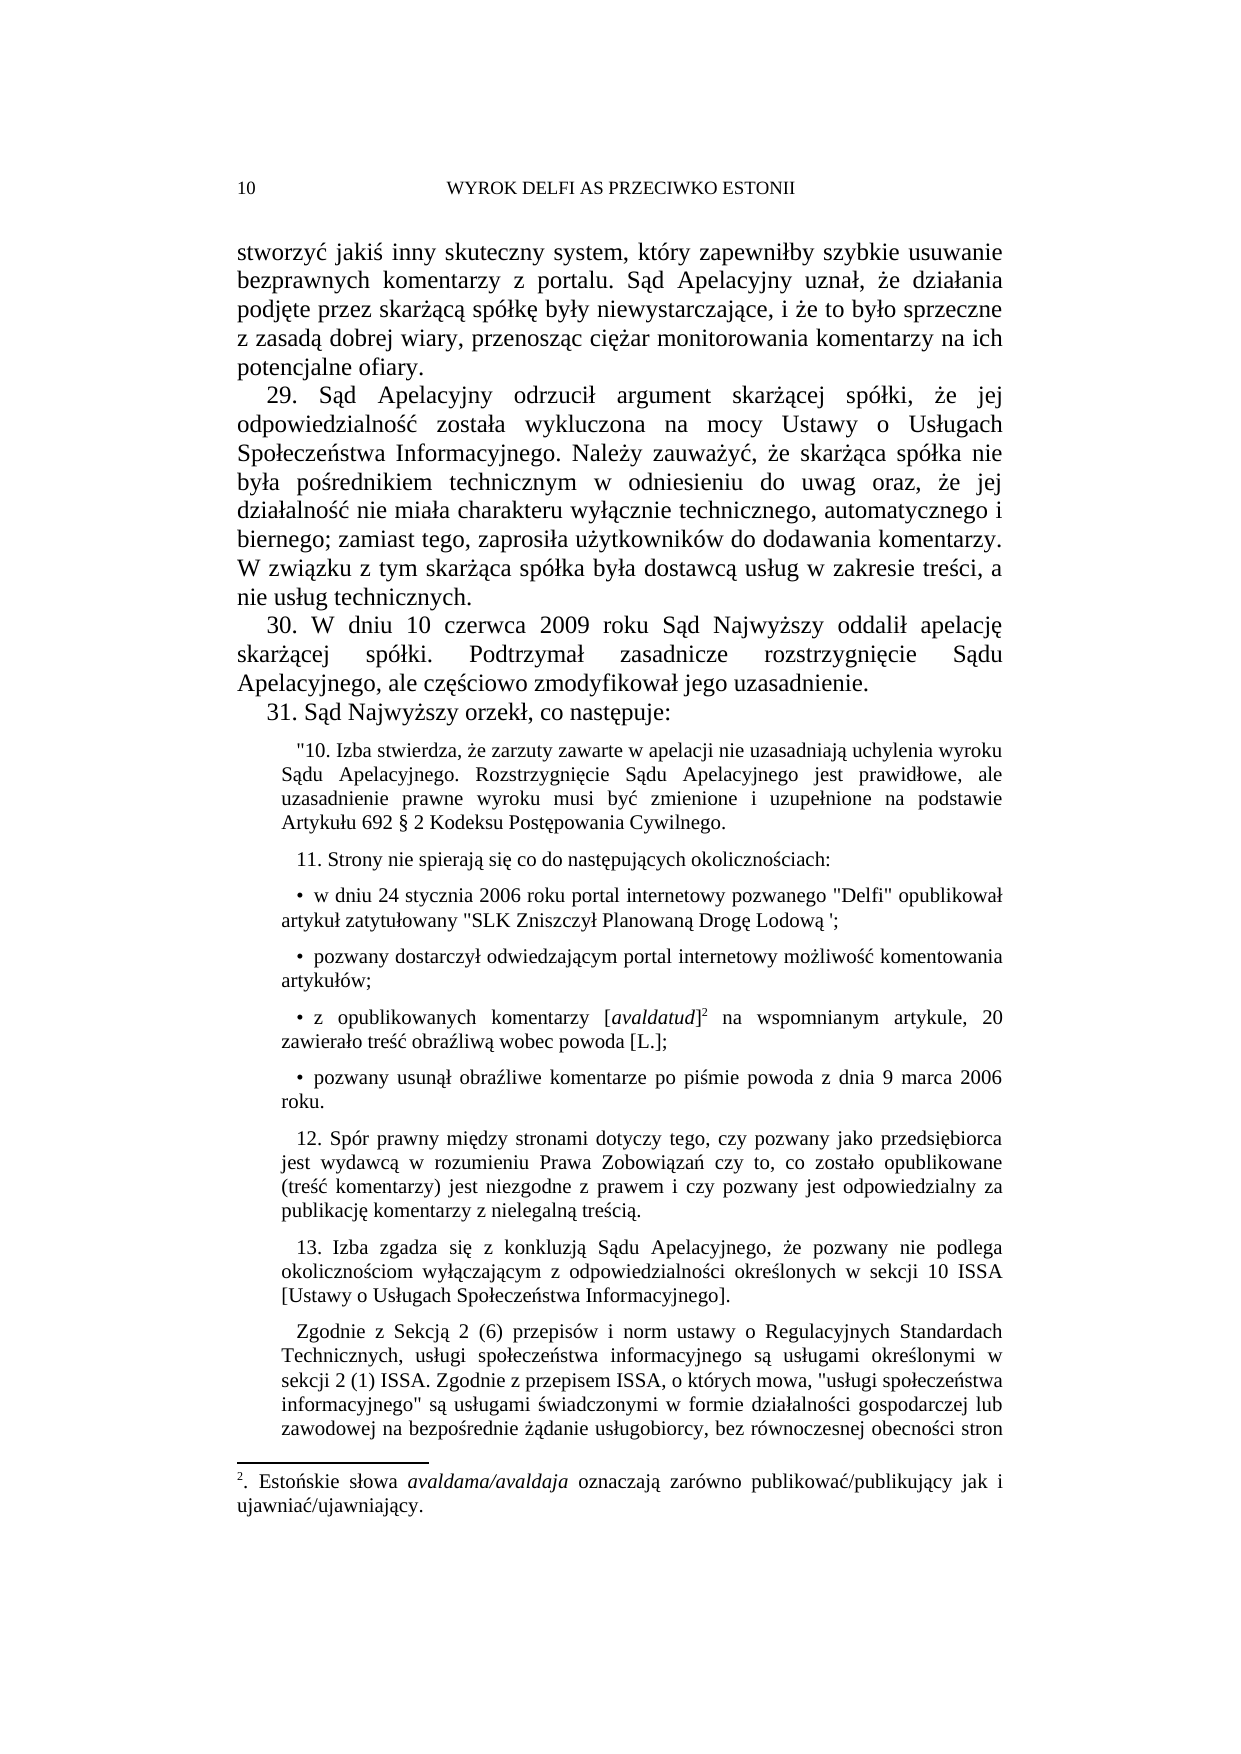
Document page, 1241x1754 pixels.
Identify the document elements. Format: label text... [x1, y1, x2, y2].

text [281, 1319, 1003, 1440]
text "10. Izba stwierdza, że zarzuty zawarte w apelacji nie uzasadniają uchylenia wyroku Sądu Apelacyjnego. Rozstrzygnięcie Sądu Apelacyjnego jest prawidłowe, ale uzasadnienie prawne wyroku musi być zmienione i uzupełnione na podstawie Artykułu 692 § 2 Kodeksu Postępowania Cywilnego. [281, 738, 1003, 834]
text 11. Strony nie spierają się co do następujących okolicznościach: [281, 847, 1003, 871]
text 30. W dniu 10 czerwca 2009 roku Sąd Najwyższy oddalił apelację skarżącej spółki. Podtrzymał zasadnicze rozstrzygnięcie Sądu Apelacyjnego, ale częściowo zmodyfikował jego uzasadnienie. [237, 611, 1003, 697]
text 31. Sąd Najwyższy orzekł, co następuje: [237, 697, 1003, 726]
text 12. Spór prawny między stronami dotyczy tego, czy pozwany jako przedsiębiorca jest wydawcą w rozumieniu Prawa Zobowiązań czy to, co zostało opublikowane (treść komentarzy) jest niezgodne z prawem i czy pozwany jest odpowiedzialny za publikację komentarzy z nielegalną treścią. [281, 1126, 1003, 1222]
text • w dniu 24 stycznia 2006 roku portal internetowy pozwanego "Delfi" opublikował artykuł zatytułowany "SLK Zniszczył Planowaną Drogę Lodową '; [281, 883, 1003, 932]
text 13. Izba zgadza się z konkluzją Sądu Apelacyjnego, że pozwany nie podlega okolicznościom wyłączającym z odpowiedzialności określonych w sekcji 10 ISSA [Ustawy o Usługach Społeczeństwa Informacyjnego]. [281, 1235, 1003, 1307]
text 29. Sąd Apelacyjny odrzucił argument skarżącej spółki, że jej odpowiedzialność została wykluczona na mocy Ustawy o Usługach Społeczeństwa Informacyjnego. Należy zauważyć, że skarżąca spółka nie była pośrednikiem technicznym w odniesieniu do uwag oraz, że jej działalność nie miała charakteru wyłącznie technicznego, automatycznego i biernego; zamiast tego, zaprosiła użytkowników do dodawania komentarzy. W związku z tym skarżąca spółka była dostawcą usług w zakresie treści, a nie usług technicznych. [237, 381, 1003, 611]
text • z opublikowanych komentarzy [avaldatud] na wspomnianym artykule, 20 zawierało treść obraźliwą wobec powoda [L.]; [281, 1005, 1003, 1053]
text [237, 237, 1003, 381]
text • pozwany dostarczył odwiedzającym portal internetowy możliwość komentowania artykułów; [281, 944, 1003, 992]
text • pozwany usunął obraźliwe komentarze po piśmie powoda z dnia 9 marca 2006 roku. [281, 1065, 1003, 1113]
